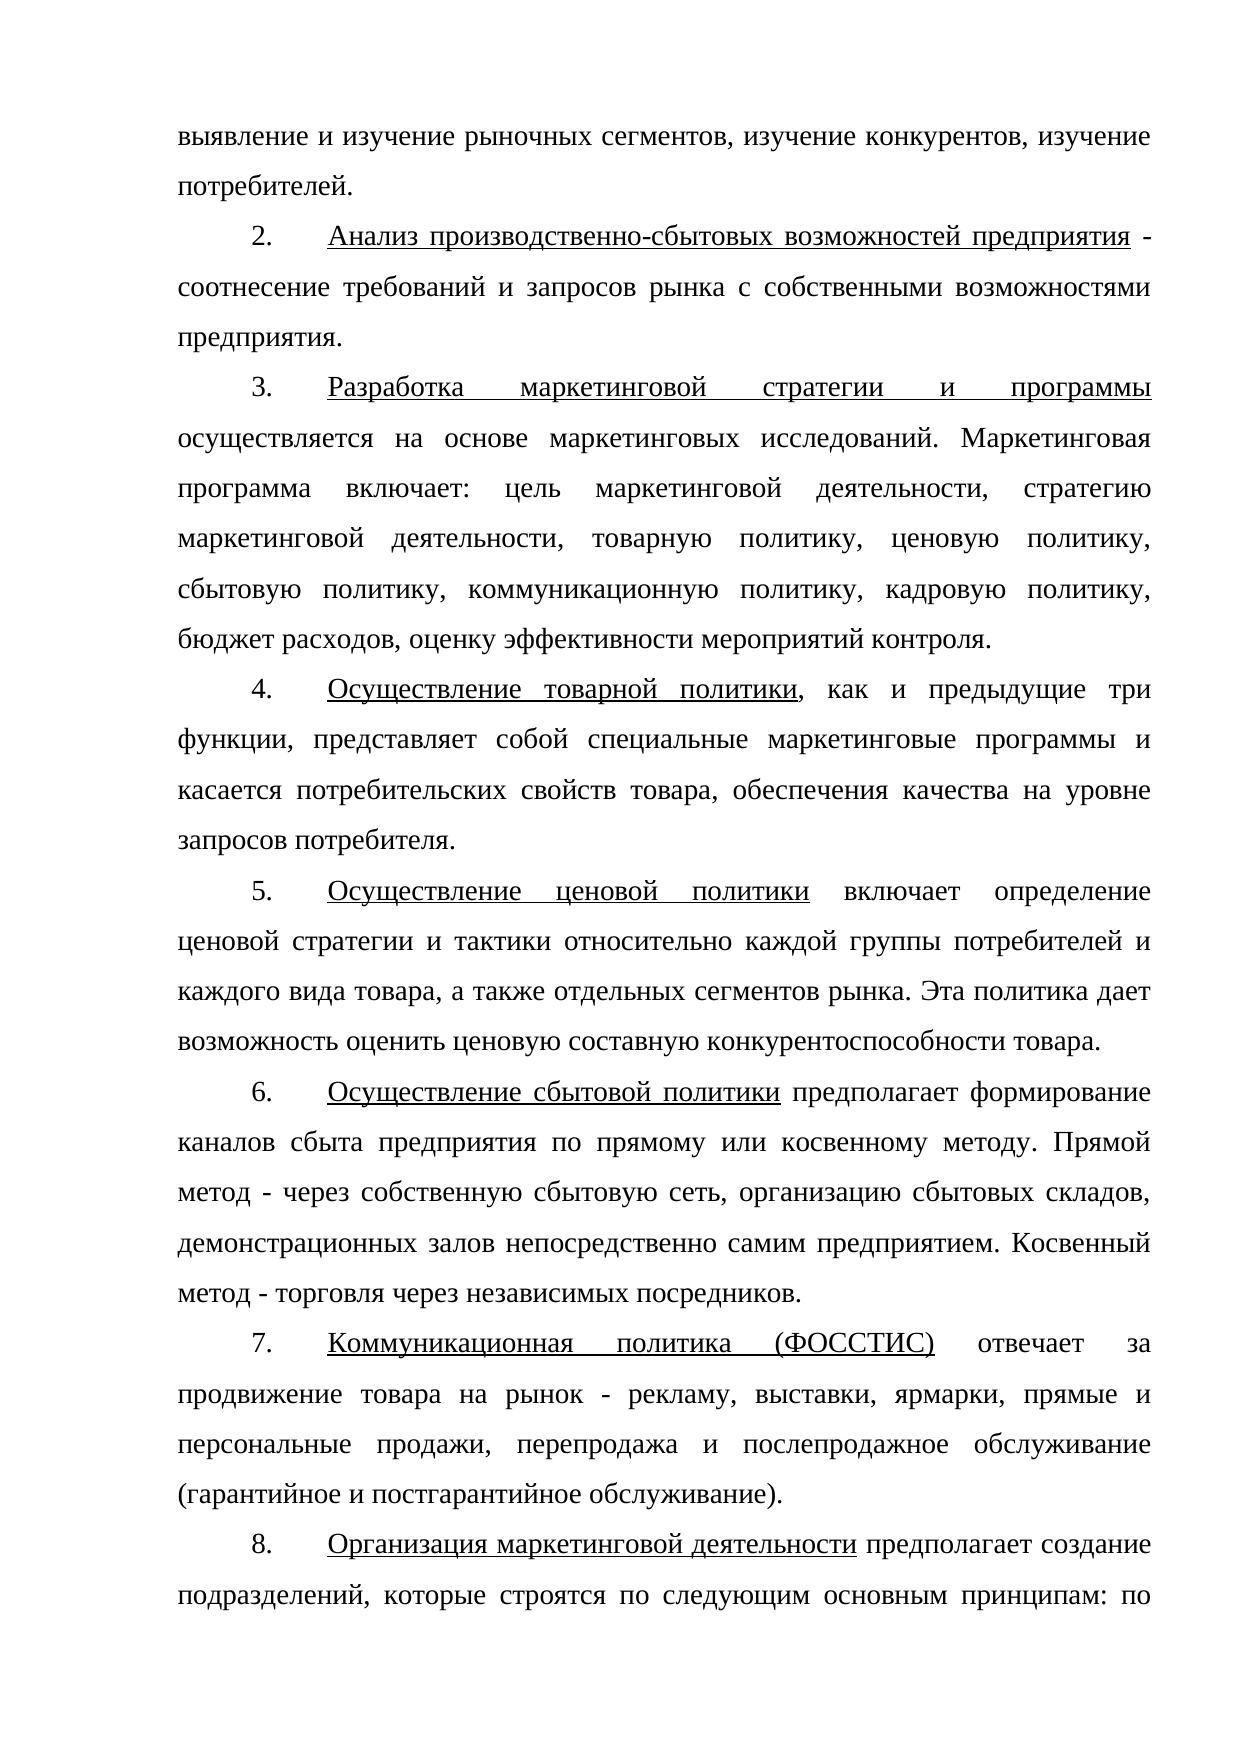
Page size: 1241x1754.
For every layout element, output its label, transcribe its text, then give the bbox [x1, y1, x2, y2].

list Коммуникационная политика (ФОССТИС) отвечает за продвижение товара на рынок - рекламу, выставки, ярмарки, прямые и персональные продажи, перепродажа и послепродажное обслуживание (гарантийное и постгарантийное обслуживание). [177, 1326, 1152, 1510]
list Разработка маркетинговой стратегии и программы осуществляется на основе маркетинговых исследований. Маркетинговая программа включает: цель маркетинговой деятельности, стратегию маркетинговой деятельности, товарную политику, ценовую политику, сбытовую политику, коммуникационную политику, кадровую политику, бюджет расходов, оценку эффективности мероприятий контроля. [177, 370, 1152, 655]
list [177, 1527, 1152, 1611]
list Осуществление сбытовой политики предполагает формирование каналов сбыта предприятия по прямому или косвенному методу. Прямой метод - через собственную сбытовую сеть, организацию сбытовых складов, демонстрационных залов непосредственно самим предприятием. Косвенный метод - торговля через независимых посредников. [177, 1074, 1152, 1309]
list Анализ производственно-сбытовых возможностей предприятия - соотнесение требований и запросов рынка с собственными возможностями предприятия. [177, 219, 1152, 353]
list Осуществление ценовой политики включает определение ценовой стратегии и тактики относительно каждой группы потребителей и каждого вида товара, а также отдельных сегментов рынка. Эта политика дает возможность оценить ценовую составную конкурентоспособности товара. [177, 873, 1152, 1057]
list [177, 118, 1152, 202]
list Осуществление товарной политики, как и предыдущие три функции, представляет собой специальные маркетинговые программы и касается потребительских свойств товара, обеспечения качества на уровне запросов потребителя. [177, 672, 1152, 856]
